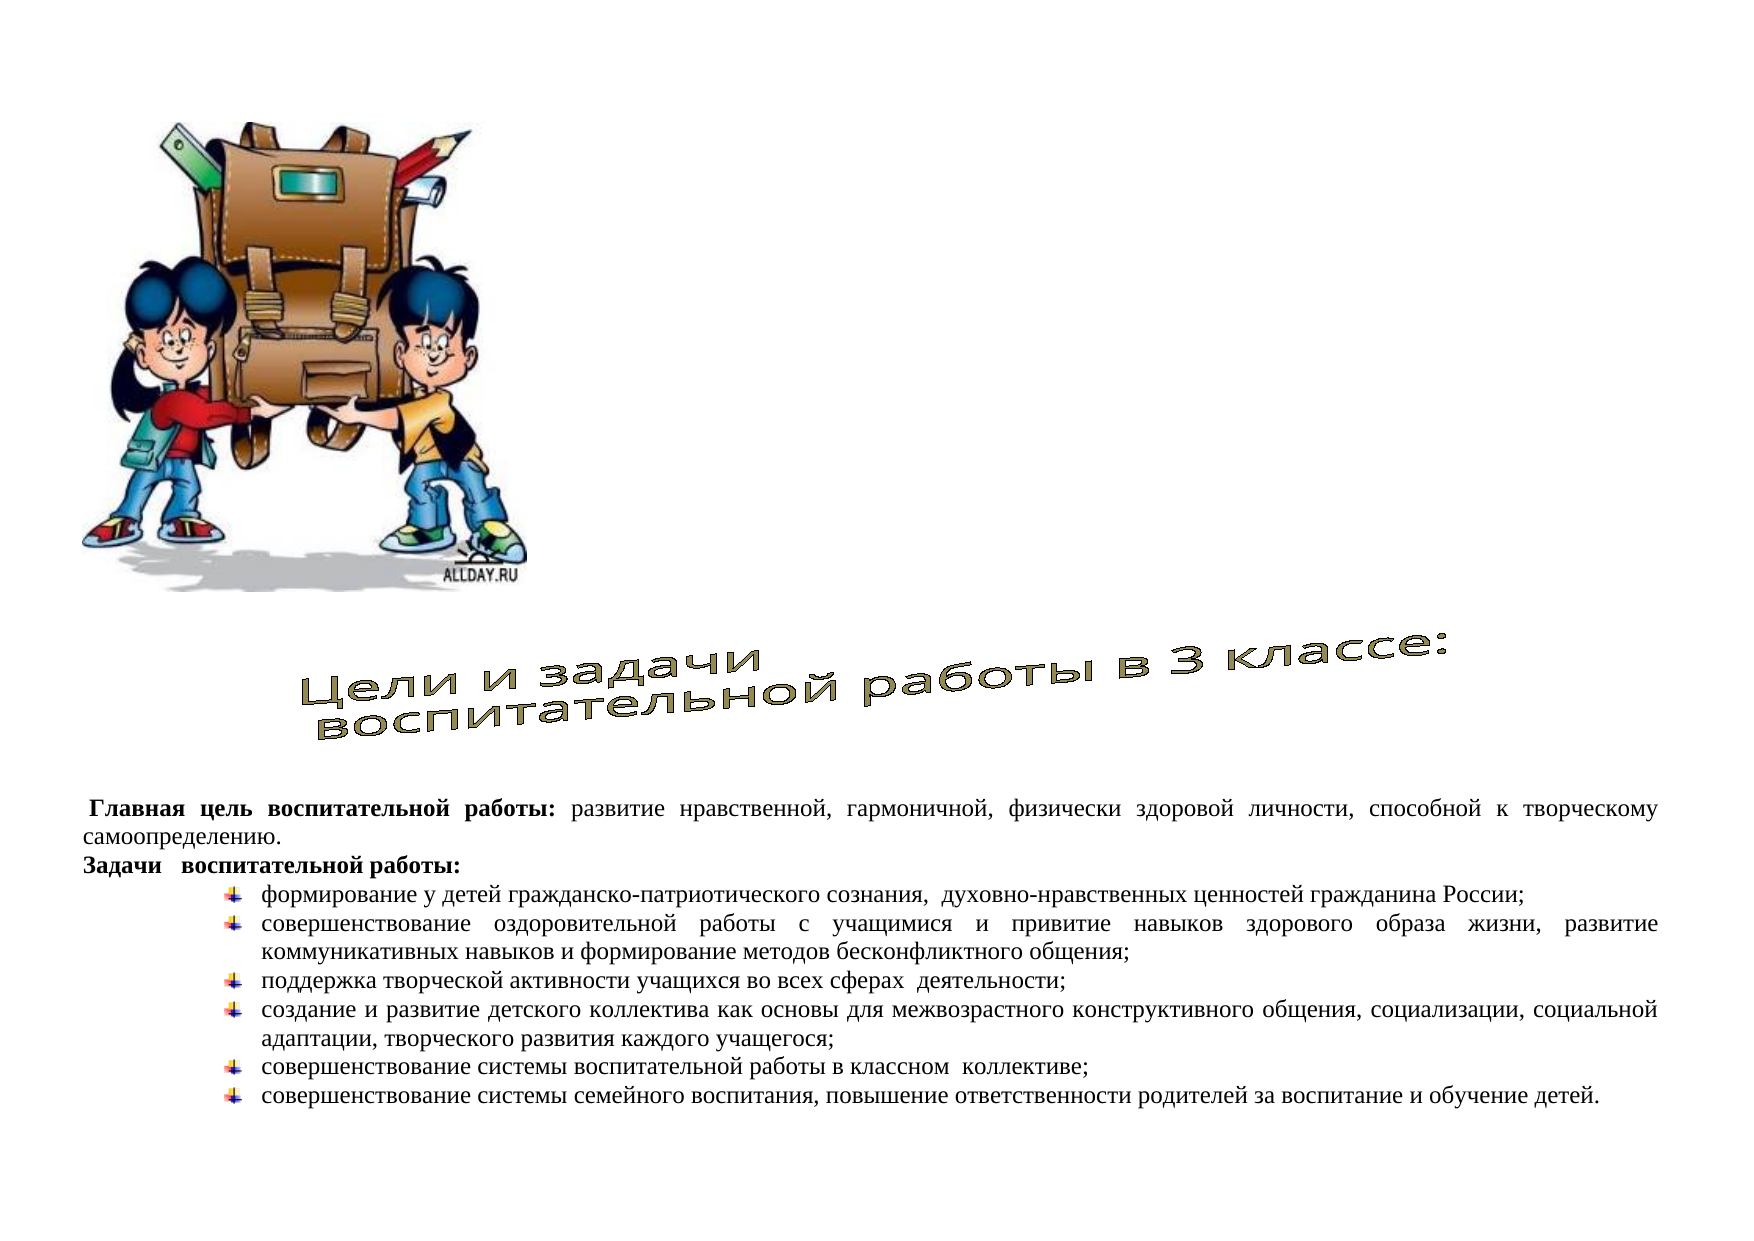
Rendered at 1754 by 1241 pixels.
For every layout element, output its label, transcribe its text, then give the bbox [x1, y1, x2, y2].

list создание и развитие детского коллектива как основы для межвозрастного конструктивного общения, социализации, социальной адаптации, творческого развития каждого учащегося; [224, 994, 1659, 1051]
picture [224, 1058, 242, 1075]
picture [82, 122, 527, 592]
list совершенствование системы воспитательной работы в классном коллективе; [224, 1051, 1659, 1080]
list совершенствование системы семейного воспитания, повышение ответственности родителей за воспитание и обучение детей. [224, 1080, 1659, 1109]
text Задачи воспитательной работы: [83, 850, 1659, 879]
list совершенствование оздоровительной работы с учащимися и привитие навыков здорового образа жизни, развитие коммуникативных навыков и формирование методов бесконфликтного общения; [224, 908, 1659, 965]
list поддержка творческой активности учащихся во всех сферах деятельности; [224, 965, 1659, 994]
picture [224, 885, 242, 903]
picture [224, 1086, 242, 1104]
text Главная цель воспитательной работы: развитие нравственной, гармоничной, физически здоровой личности, способной к творческому самоопределению. [83, 793, 1659, 850]
picture [224, 914, 242, 931]
picture [224, 1000, 242, 1018]
list формирование у детей гражданско-патриотического сознания, духовно-нравственных ценностей гражданина России; [224, 879, 1659, 908]
picture [224, 971, 242, 989]
